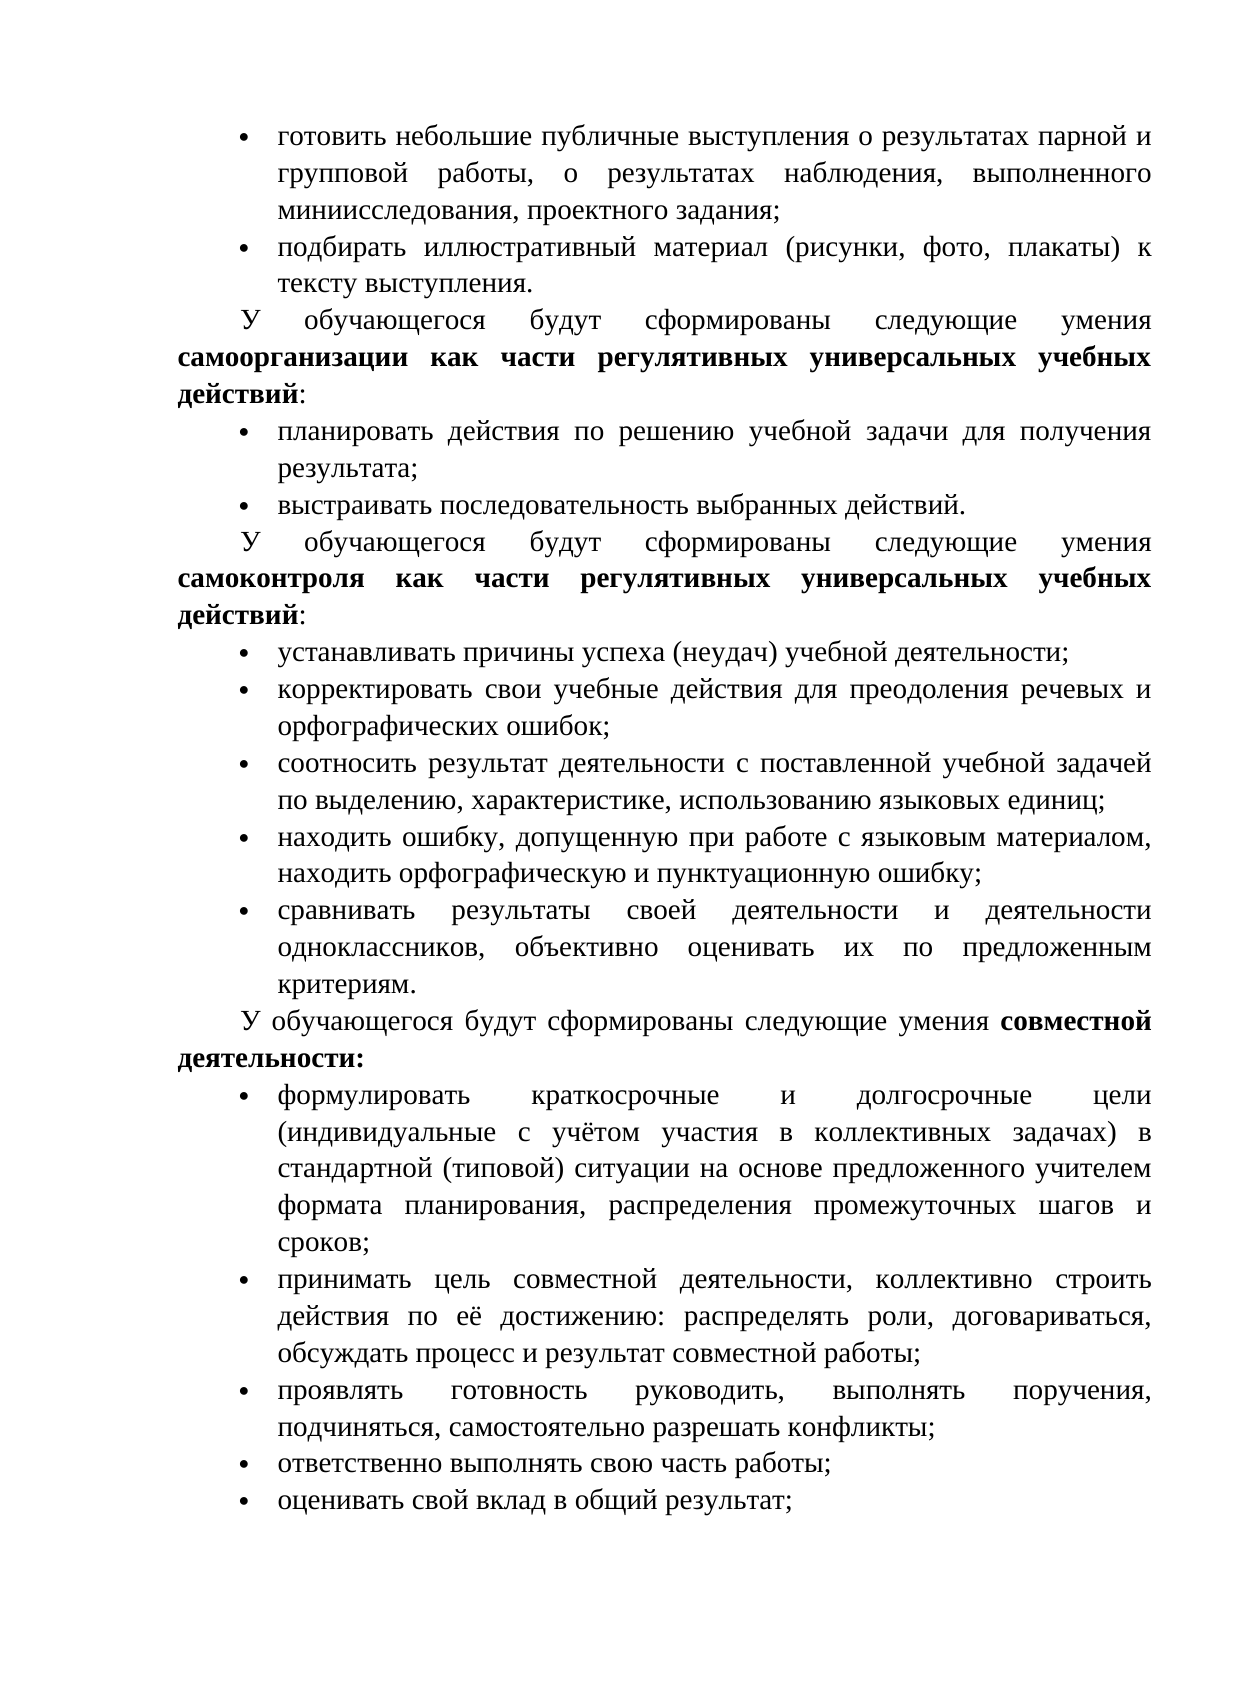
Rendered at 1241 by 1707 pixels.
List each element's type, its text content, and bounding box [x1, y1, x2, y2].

list ответственно выполнять свою часть работы; [240, 1446, 1152, 1479]
list формулировать краткосрочные и долгосрочные цели (индивидуальные с учётом участия в коллективных задачах) в стандартной (типовой) ситуации на основе предложенного учителем формата планирования, распределения промежуточных шагов и сроков; [240, 1077, 1152, 1258]
list соотносить результат деятельности с поставленной учебной задачей по выделению, характеристике, использованию языковых единиц; [240, 745, 1152, 815]
list принимать цель совместной деятельности, коллективно строить действия по её достижению: распределять роли, договариваться, обсуждать процесс и результат совместной работы; [240, 1261, 1152, 1368]
list находить ошибку, допущенную при работе с языковым материалом, находить орфографическую и пунктуационную ошибку; [240, 819, 1152, 889]
list корректировать свои учебные действия для преодоления речевых и орфографических ошибок; [240, 671, 1152, 742]
list сравнивать результаты своей деятельности и деятельности одноклассников, объективно оценивать их по предложенным критериям. [240, 892, 1152, 1000]
list готовить небольшие публичные выступления о результатах парной и групповой работы, о результатах наблюдения, выполненного миниисследования, проектного задания; [240, 118, 1152, 225]
text У обучающегося будут сформированы следующие умения совместной деятельности: [177, 1003, 1152, 1073]
list планировать действия по решению учебной задачи для получения результата; [240, 413, 1152, 483]
list устанавливать причины успеха (неудач) учебной деятельности; [240, 634, 1152, 668]
list подбирать иллюстративный материал (рисунки, фото, плакаты) к тексту выступления. [240, 229, 1152, 299]
text У обучающегося будут сформированы следующие умения самоконтроля как части регулятивных универсальных учебных действий: [177, 524, 1152, 631]
list проявлять готовность руководить, выполнять поручения, подчиняться, самостоятельно разрешать конфликты; [240, 1372, 1152, 1442]
text У обучающегося будут сформированы следующие умения самоорганизации как части регулятивных универсальных учебных действий: [177, 302, 1152, 410]
list выстраивать последовательность выбранных действий. [240, 487, 1152, 520]
list оценивать свой вклад в общий результат; [240, 1482, 1152, 1516]
